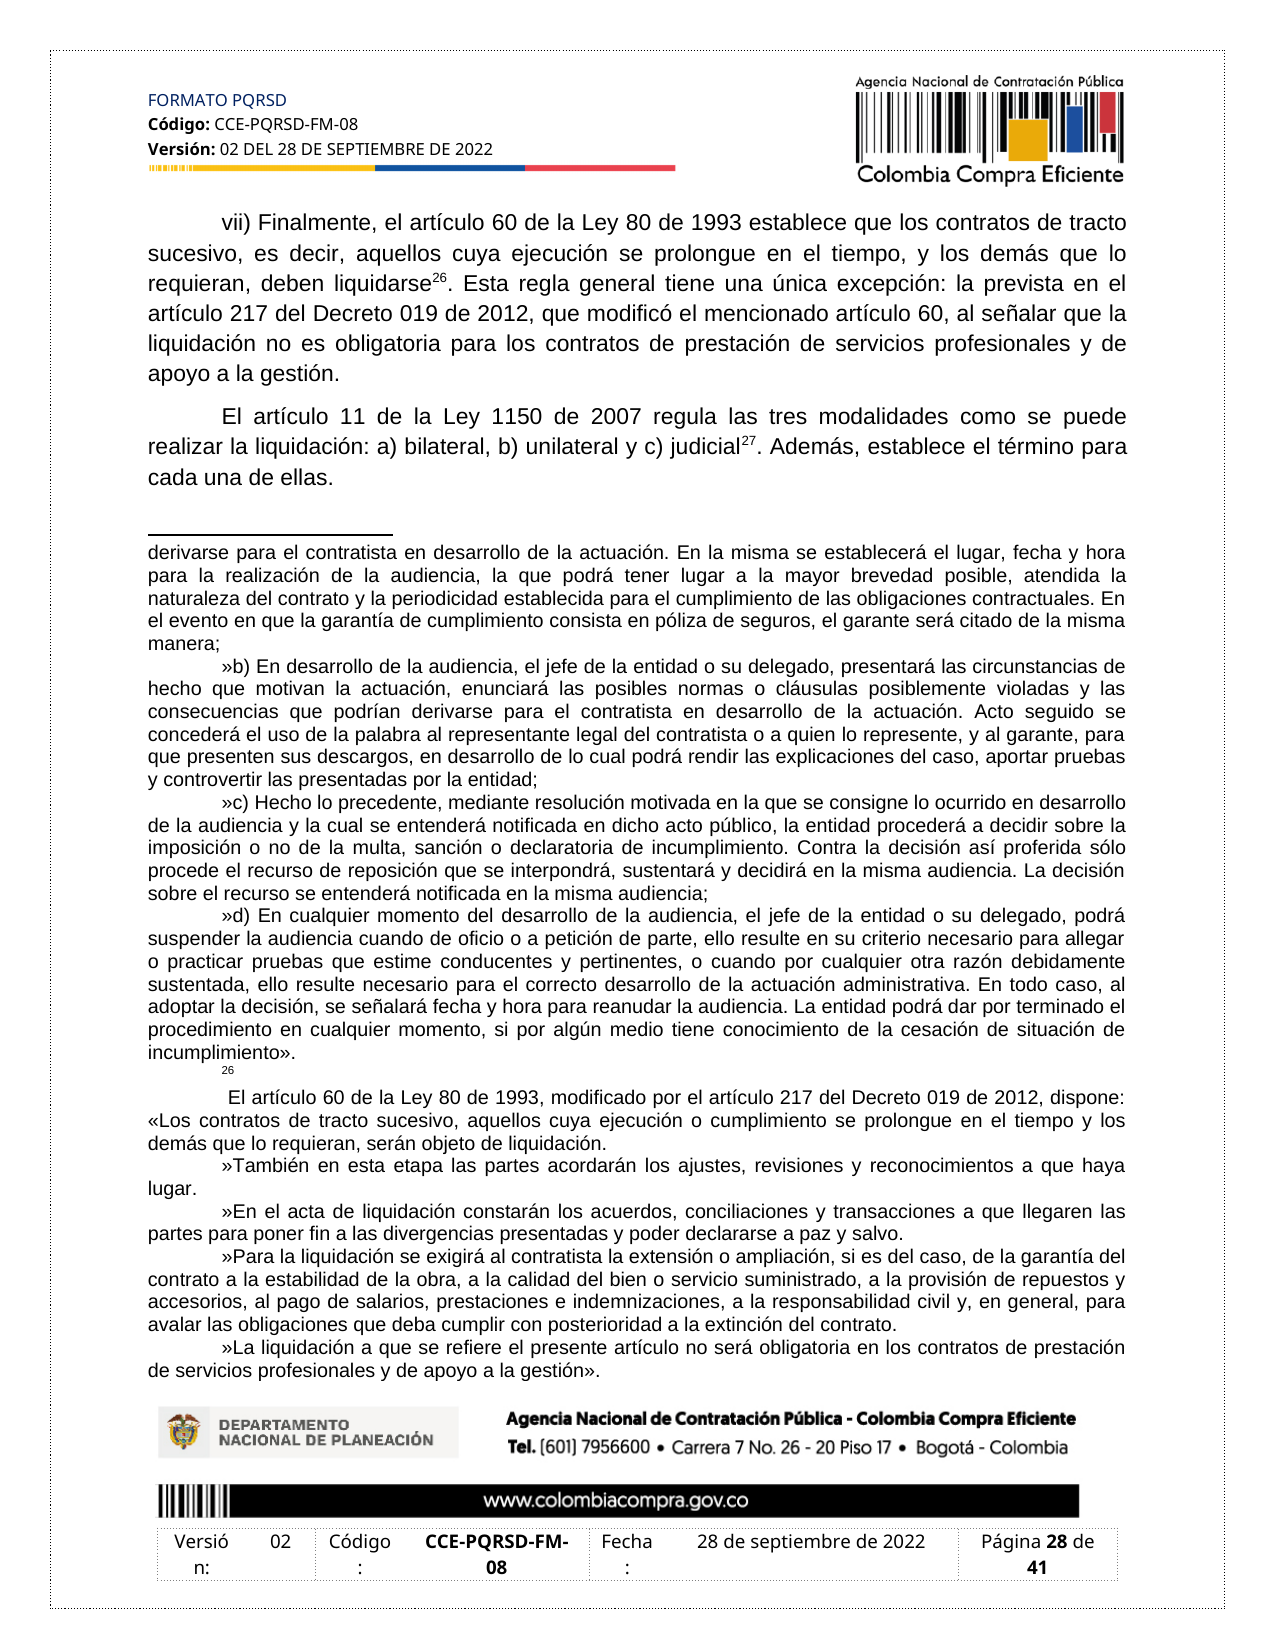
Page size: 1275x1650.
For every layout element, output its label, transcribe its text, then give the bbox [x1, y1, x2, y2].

text vii) Finalmente, el artículo 60 de la Ley 80 de 1993 establece que los contratos de tracto sucesivo, es decir, aquellos cuya ejecución se prolongue en el tiempo, y los demás que lo requieran, deben liquidarse. Esta regla general tiene una única excepción: la prevista en el artículo 217 del Decreto 019 de 2012, que modificó el mencionado artículo 60, al señalar que la liquidación no es obligatoria para los contratos de prestación de servicios profesionales y de apoyo a la gestión. [148, 209, 1127, 387]
picture [147, 1381, 1090, 1528]
text El artículo 11 de la Ley 1150 de 2007 regula las tres modalidades como se puede realizar la liquidación: a) bilateral, b) unilateral y c) judicial. Además, establece el término para cada una de ellas. [148, 403, 1127, 490]
picture [147, 160, 679, 174]
picture [855, 75, 1128, 187]
